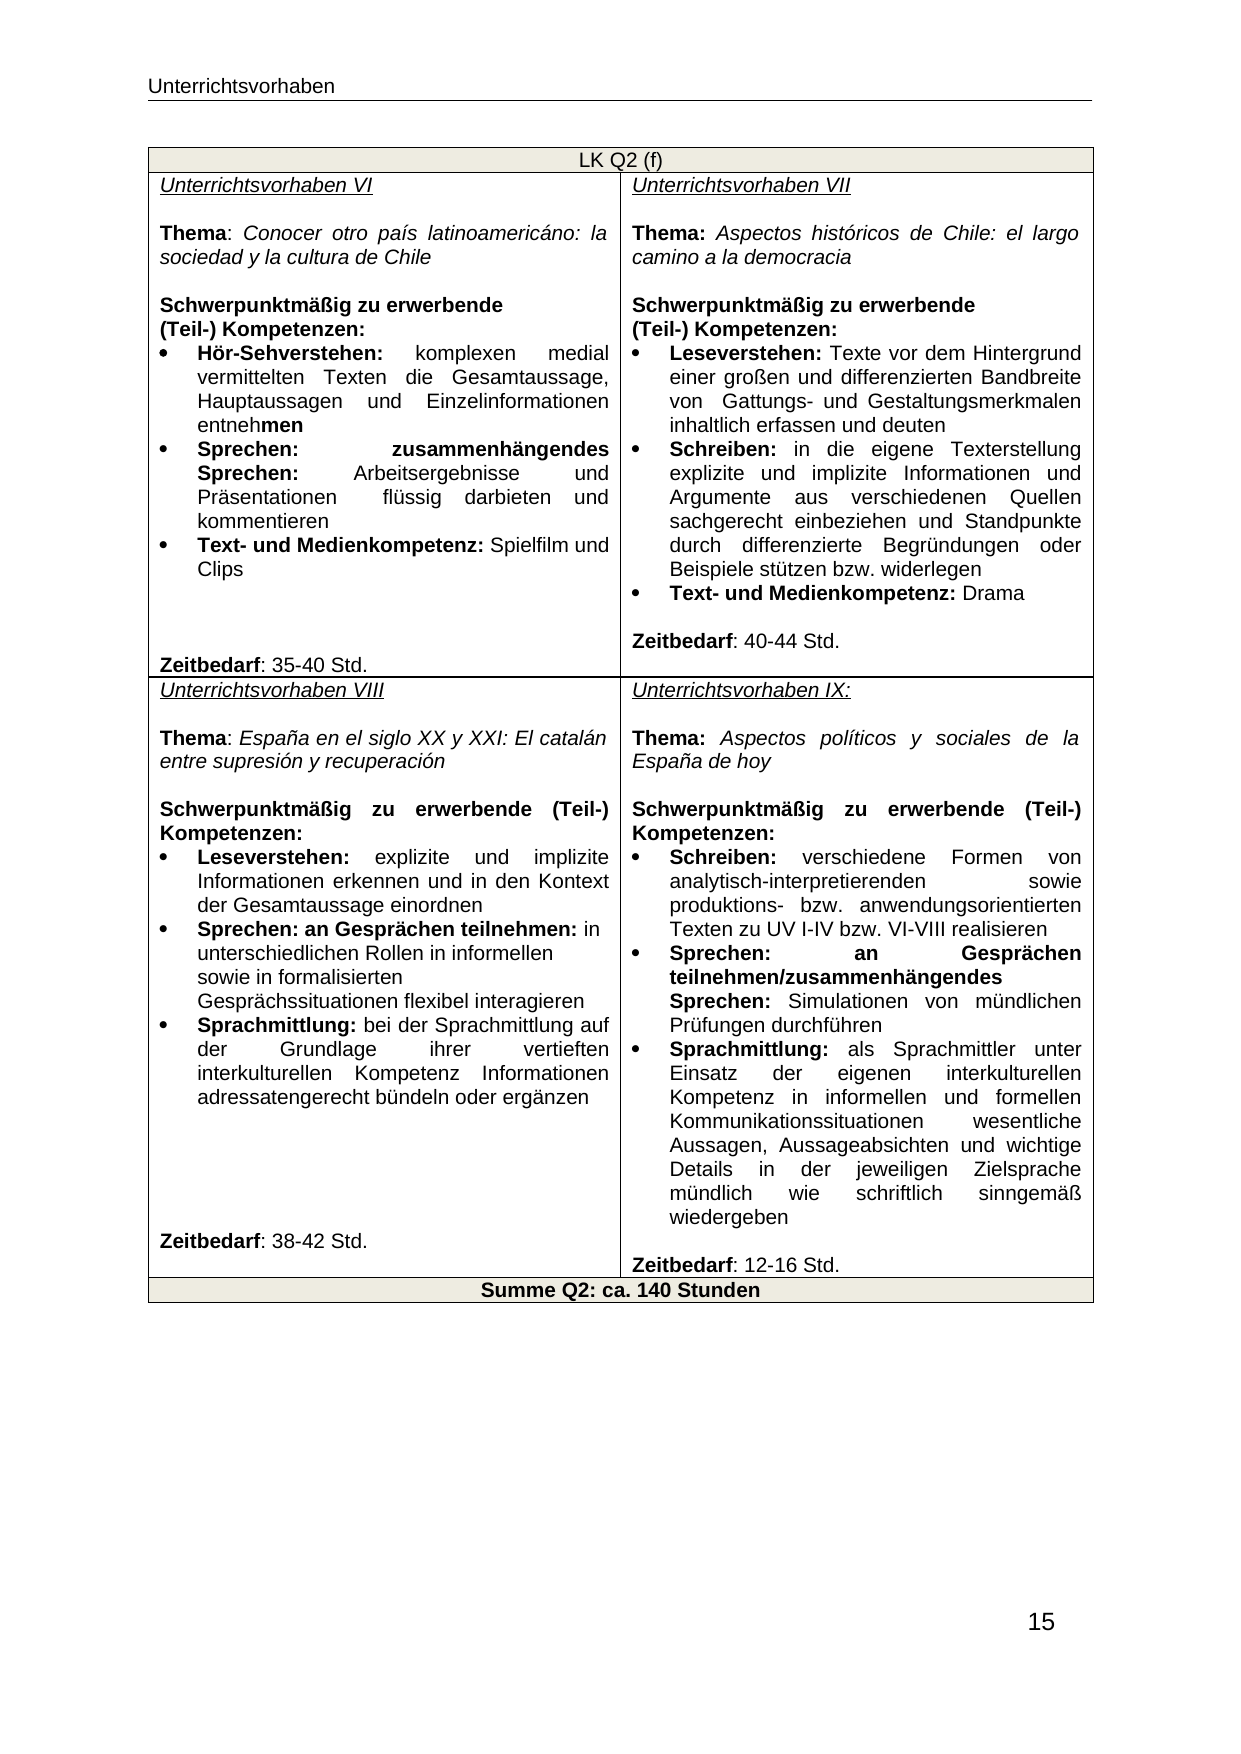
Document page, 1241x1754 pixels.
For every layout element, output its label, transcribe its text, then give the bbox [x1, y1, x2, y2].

table_header LK Q2 (f) [149, 148, 1093, 172]
table_cell Unterrichtsvorhaben VII Thema: Aspectos históricos de Chile: el largo camino a la democracia Schwerpunktmäßig zu erwerbende (Teil-) Kompetenzen: Leseverstehen: Texte vor dem Hintergrund einer großen und differenzierten Bandbreite von Gattungs- und Gestaltungsmerkmalen inhaltlich erfassen und deuten Schreiben: in die eigene Texterstellung explizite und implizite Informationen und Argumente aus verschiedenen Quellen sachgerecht einbeziehen und Standpunkte durch differenzierte Begründungen oder Beispiele stützen bzw. widerlegen Text- und Medienkompetenz: Drama Zeitbedarf: 40-44 Std. [621, 173, 1093, 676]
table_cell Unterrichtsvorhaben VI Thema: Conocer otro país latinoamericáno: la sociedad y la cultura de Chile Schwerpunktmäßig zu erwerbende (Teil-) Kompetenzen: Hör-Sehverstehen: komplexen medial vermittelten Texten die Gesamtaussage, Hauptaussagen und Einzelinformationen entnehmen Sprechen: zusammenhängendes Sprechen: Arbeitsergebnisse und Präsentationen flüssig darbieten und kommentieren Text- und Medienkompetenz: Spielfilm und Clips Zeitbedarf: 35-40 Std. [149, 173, 620, 676]
table_cell Summe Q2: ca. 140 Stunden [149, 1278, 1093, 1302]
table_cell Unterrichtsvorhaben VIII Thema: España en el siglo XX y XXI: El catalán entre supresión y recuperación Schwerpunktmäßig zu erwerbende (Teil-) Kompetenzen: Leseverstehen: explizite und implizite Informationen erkennen und in den Kontext der Gesamtaussage einordnen Sprechen: an Gesprächen teilnehmen: in unterschiedlichen Rollen in informellen sowie in formalisierten Gesprächssituationen flexibel interagieren Sprachmittlung: bei der Sprachmittlung auf der Grundlage ihrer vertieften interkulturellen Kompetenz Informationen adressatengerecht bündeln oder ergänzen Zeitbedarf: 38-42 Std. [149, 678, 620, 1277]
table_cell Unterrichtsvorhaben IX: Thema: Aspectos políticos y sociales de la España de hoy Schwerpunktmäßig zu erwerbende (Teil-) Kompetenzen: Schreiben: verschiedene Formen von analytisch-interpretierenden sowie produktions- bzw. anwendungsorientierten Texten zu UV I-IV bzw. VI-VIII realisieren Sprechen: an Gesprächen teilnehmen/zusammenhängendes Sprechen: Simulationen von mündlichen Prüfungen durchführen Sprachmittlung: als Sprachmittler unter Einsatz der eigenen interkulturellen Kompetenz in informellen und formellen Kommunikationssituationen wesentliche Aussagen, Aussageabsichten und wichtige Details in der jeweiligen Zielsprache mündlich wie schriftlich sinngemäß wiedergeben Zeitbedarf: 12-16 Std. [621, 678, 1093, 1277]
